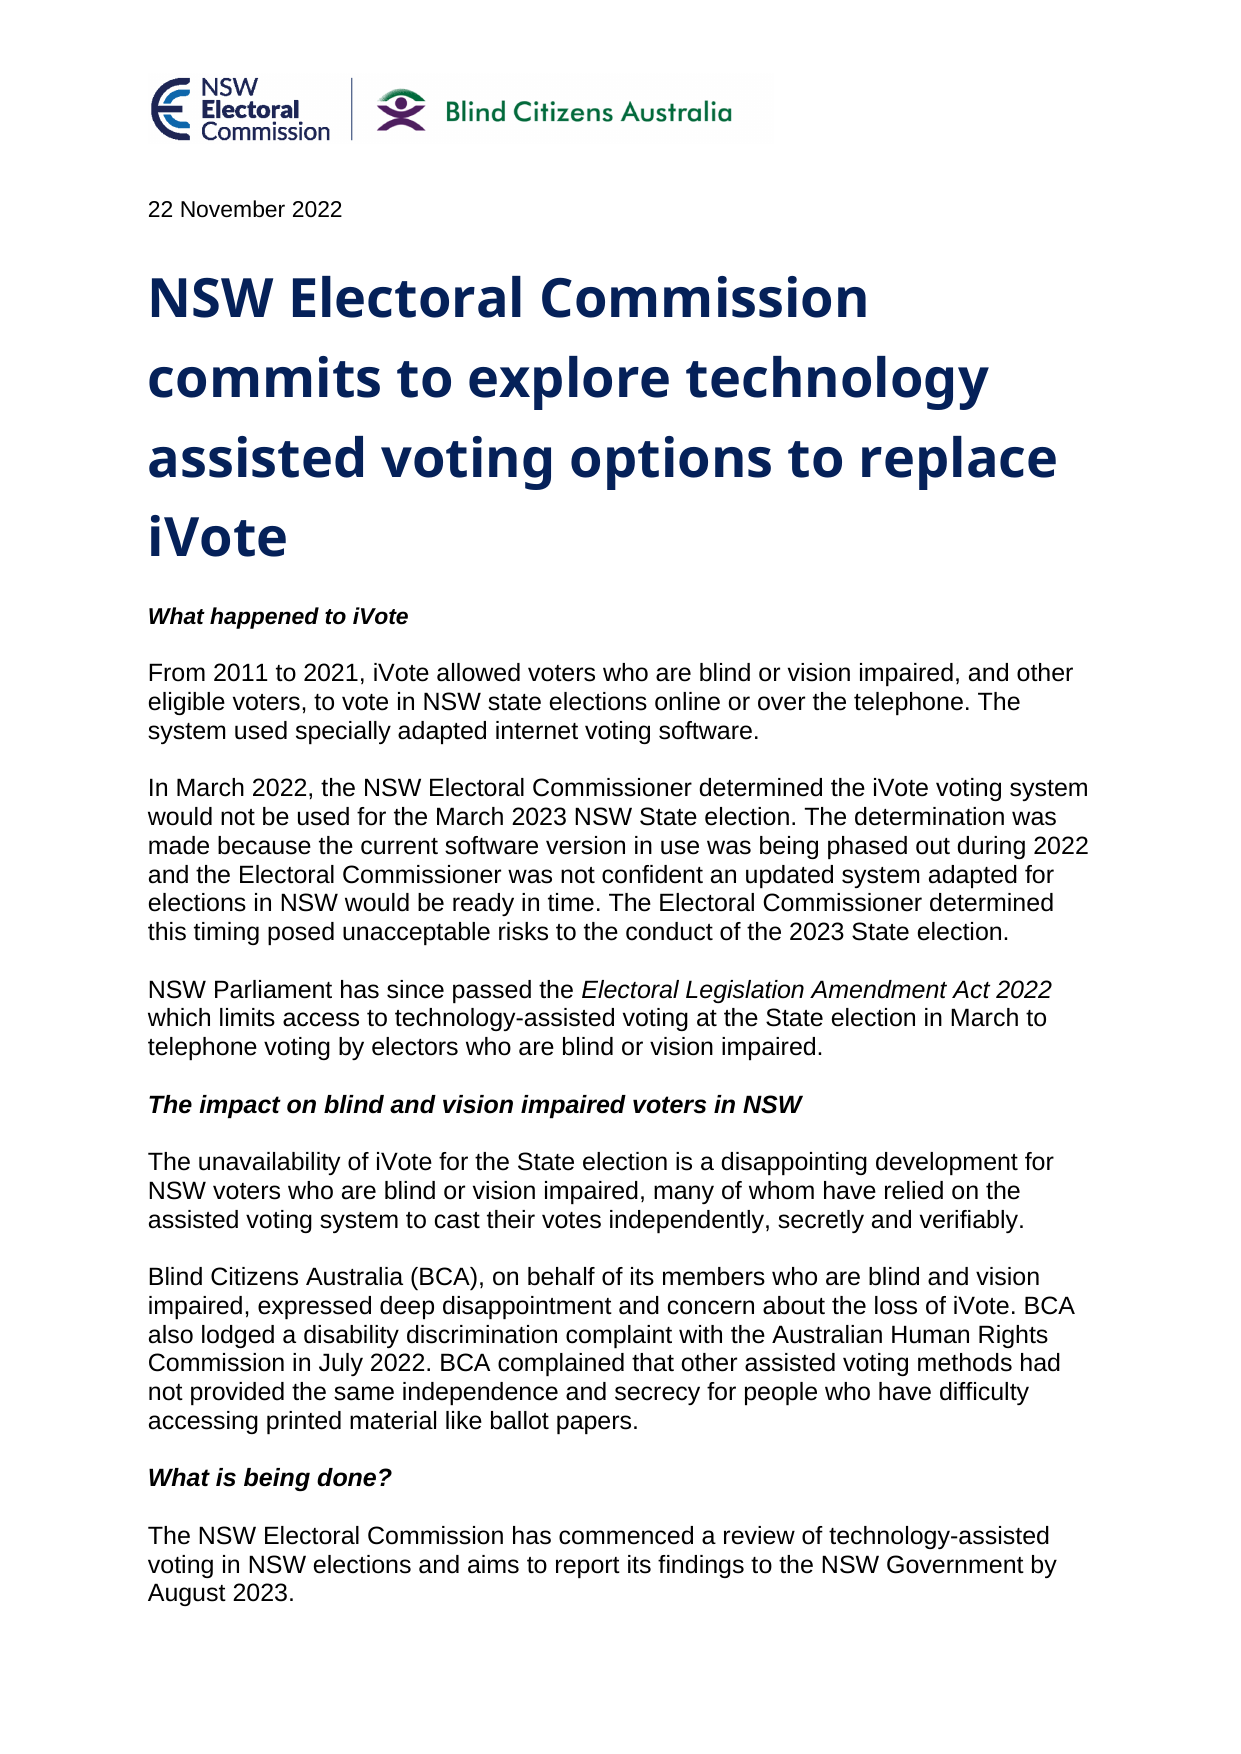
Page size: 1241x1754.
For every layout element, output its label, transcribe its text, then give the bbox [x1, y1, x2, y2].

text The unavailability of iVote for the State election is a disappointing development for NSW voters who are blind or vision impaired, many of whom have relied on the assisted voting system to cast their votes independently, secretly and verifiably. [148, 1147, 1092, 1233]
text The impact on blind and vision impaired voters in NSW [148, 1090, 1092, 1118]
text NSW Electoral Commission commits to explore technology assisted voting options to replace iVote [148, 260, 1092, 572]
text 22 November 2022 [148, 196, 1092, 222]
text The NSW Electoral Commission has commenced a review of technology-assisted voting in NSW elections and aims to report its findings to the NSW Government by August 2023. [148, 1521, 1092, 1607]
picture [147, 73, 774, 144]
text From 2011 to 2021, iVote allowed voters who are blind or vision impaired, and other eligible voters, to vote in NSW state elections online or over the telephone. The system used specially adapted internet voting software. [148, 658, 1092, 745]
text In March 2022, the NSW Electoral Commissioner determined the iVote voting system would not be used for the March 2023 NSW State election. The determination was made because the current software version in use was being phased out during 2022 and the Electoral Commissioner was not confident an updated system adapted for elections in NSW would be ready in time. The Electoral Commissioner determined this timing posed unacceptable risks to the conduct of the 2023 State election. [148, 773, 1092, 946]
text Blind Citizens Australia (BCA), on behalf of its members who are blind and vision impaired, expressed deep disappointment and concern about the loss of iVote. BCA also lodged a disability discrimination complaint with the Australian Human Rights Commission in July 2022. BCA complained that other assisted voting methods had not provided the same independence and secrecy for people who have difficulty accessing printed material like ballot papers. [148, 1262, 1092, 1435]
text What happened to iVote [148, 603, 1092, 630]
text NSW Parliament has since passed the Electoral Legislation Amendment Act 2022 which limits access to technology-assisted voting at the State election in March to telephone voting by electors who are blind or vision impaired. [148, 975, 1092, 1061]
text What is being done? [148, 1463, 1092, 1492]
